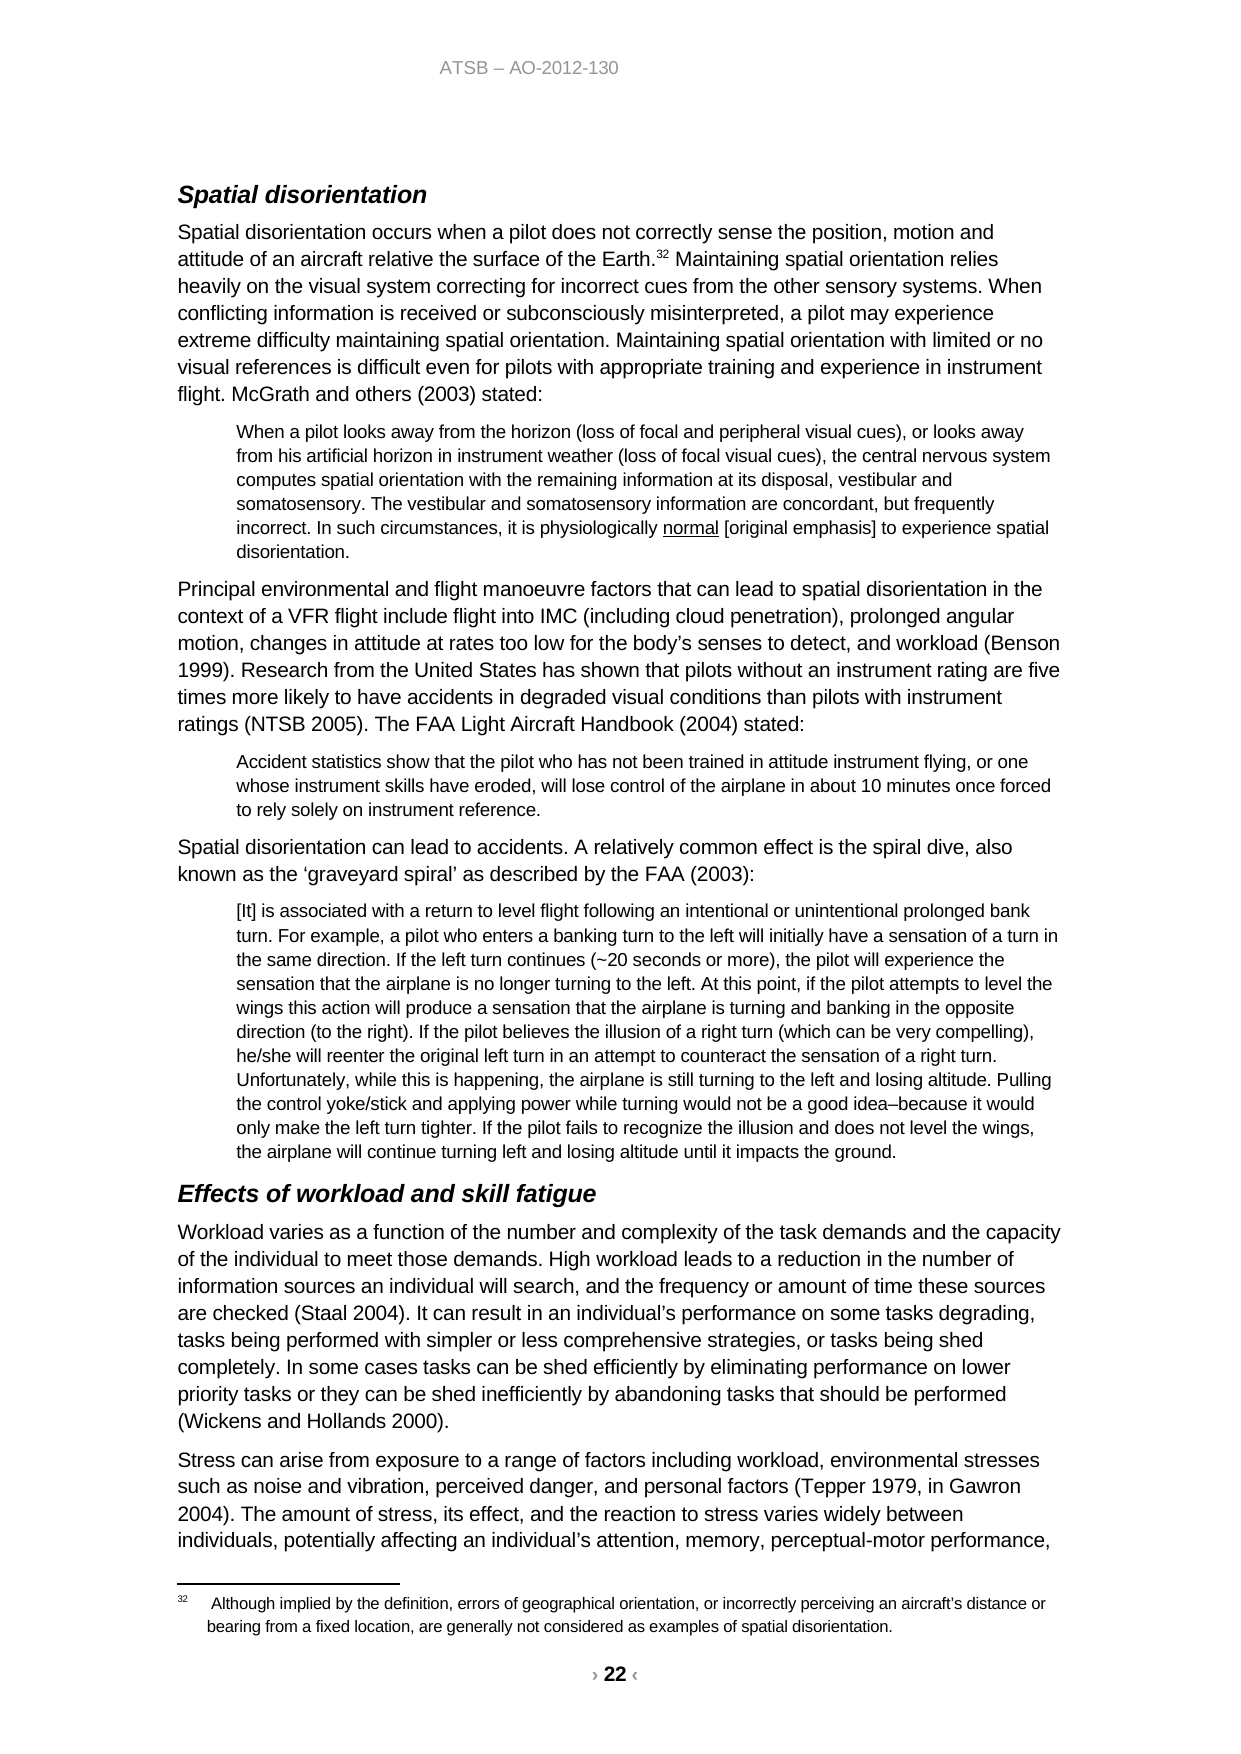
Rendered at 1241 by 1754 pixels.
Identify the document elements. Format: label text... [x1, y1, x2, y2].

subtitle Spatial disorientation [177, 177, 1063, 208]
text Principal environmental and flight manoeuvre factors that can lead to spatial disorientation in the context of a VFR flight include flight into IMC (including cloud penetration), prolonged angular motion, changes in attitude at rates too low for the body’s senses to detect, and workload (Benson 1999). Research from the United States has shown that pilots without an instrument rating are five times more likely to have accidents in degraded visual conditions than pilots with instrument ratings (NTSB 2005). The FAA Light Aircraft Handbook (2004) stated: [177, 577, 1063, 736]
text Spatial disorientation occurs when a pilot does not correctly sense the position, motion and attitude of an aircraft relative the surface of the Earth. Maintaining spatial orientation relies heavily on the visual system correcting for incorrect cues from the other sensory systems. When conflicting information is received or subconsciously misinterpreted, a pilot may experience extreme difficulty maintaining spatial orientation. Maintaining spatial orientation with limited or no visual references is difficult even for pilots with appropriate training and experience in instrument flight. McGrath and others (2003) stated: [177, 220, 1063, 406]
text Spatial disorientation can lead to accidents. A relatively common effect is the spiral dive, also known as the ‘graveyard spiral’ as described by the FAA (2003): [177, 834, 1063, 886]
text [It] is associated with a return to level flight following an intentional or unintentional prolonged bank turn. For example, a pilot who enters a banking turn to the left will initially have a sensation of a turn in the same direction. If the left turn continues (~20 seconds or more), the pilot will experience the sensation that the airplane is no longer turning to the left. At this point, if the pilot attempts to level the wings this action will produce a sensation that the airplane is turning and banking in the opposite direction (to the right). If the pilot believes the illusion of a right turn (which can be very compelling), he/she will reenter the original left turn in an attempt to counteract the sensation of a right turn. Unfortunately, while this is happening, the airplane is still turning to the left and losing altitude. Pulling the control yoke/stick and applying power while turning would not be a good idea–because it would only make the left turn tighter. If the pilot fails to recognize the illusion and does not level the wings, the airplane will continue turning left and losing altitude until it impacts the ground. [236, 900, 1063, 1162]
text Accident statistics show that the pilot who has not been trained in attitude instrument flying, or one whose instrument skills have eroded, will lose control of the airplane in about 10 minutes once forced to rely solely on instrument reference. [236, 751, 1063, 820]
text When a pilot looks away from the horizon (loss of focal and peripheral visual cues), or looks away from his artificial horizon in instrument weather (loss of focal visual cues), the central nervous system computes spatial orientation with the remaining information at its disposal, vestibular and somatosensory. The vestibular and somatosensory information are concordant, but frequently incorrect. In such circumstances, it is physiologically normal [original emphasis] to experience spatial disorientation. [236, 421, 1063, 563]
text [177, 1447, 1063, 1552]
text Workload varies as a function of the number and complexity of the task demands and the capacity of the individual to meet those demands. High workload leads to a reduction in the number of information sources an individual will search, and the frequency or amount of time these sources are checked (Staal 2004). It can result in an individual’s performance on some tasks degrading, tasks being performed with simpler or less comprehensive strategies, or tasks being shed completely. In some cases tasks can be shed efficiently by eliminating performance on lower priority tasks or they can be shed inefficiently by abandoning tasks that should be performed (Wickens and Hollands 2000). [177, 1220, 1063, 1433]
subtitle Effects of workload and skill fatigue [177, 1177, 1063, 1208]
